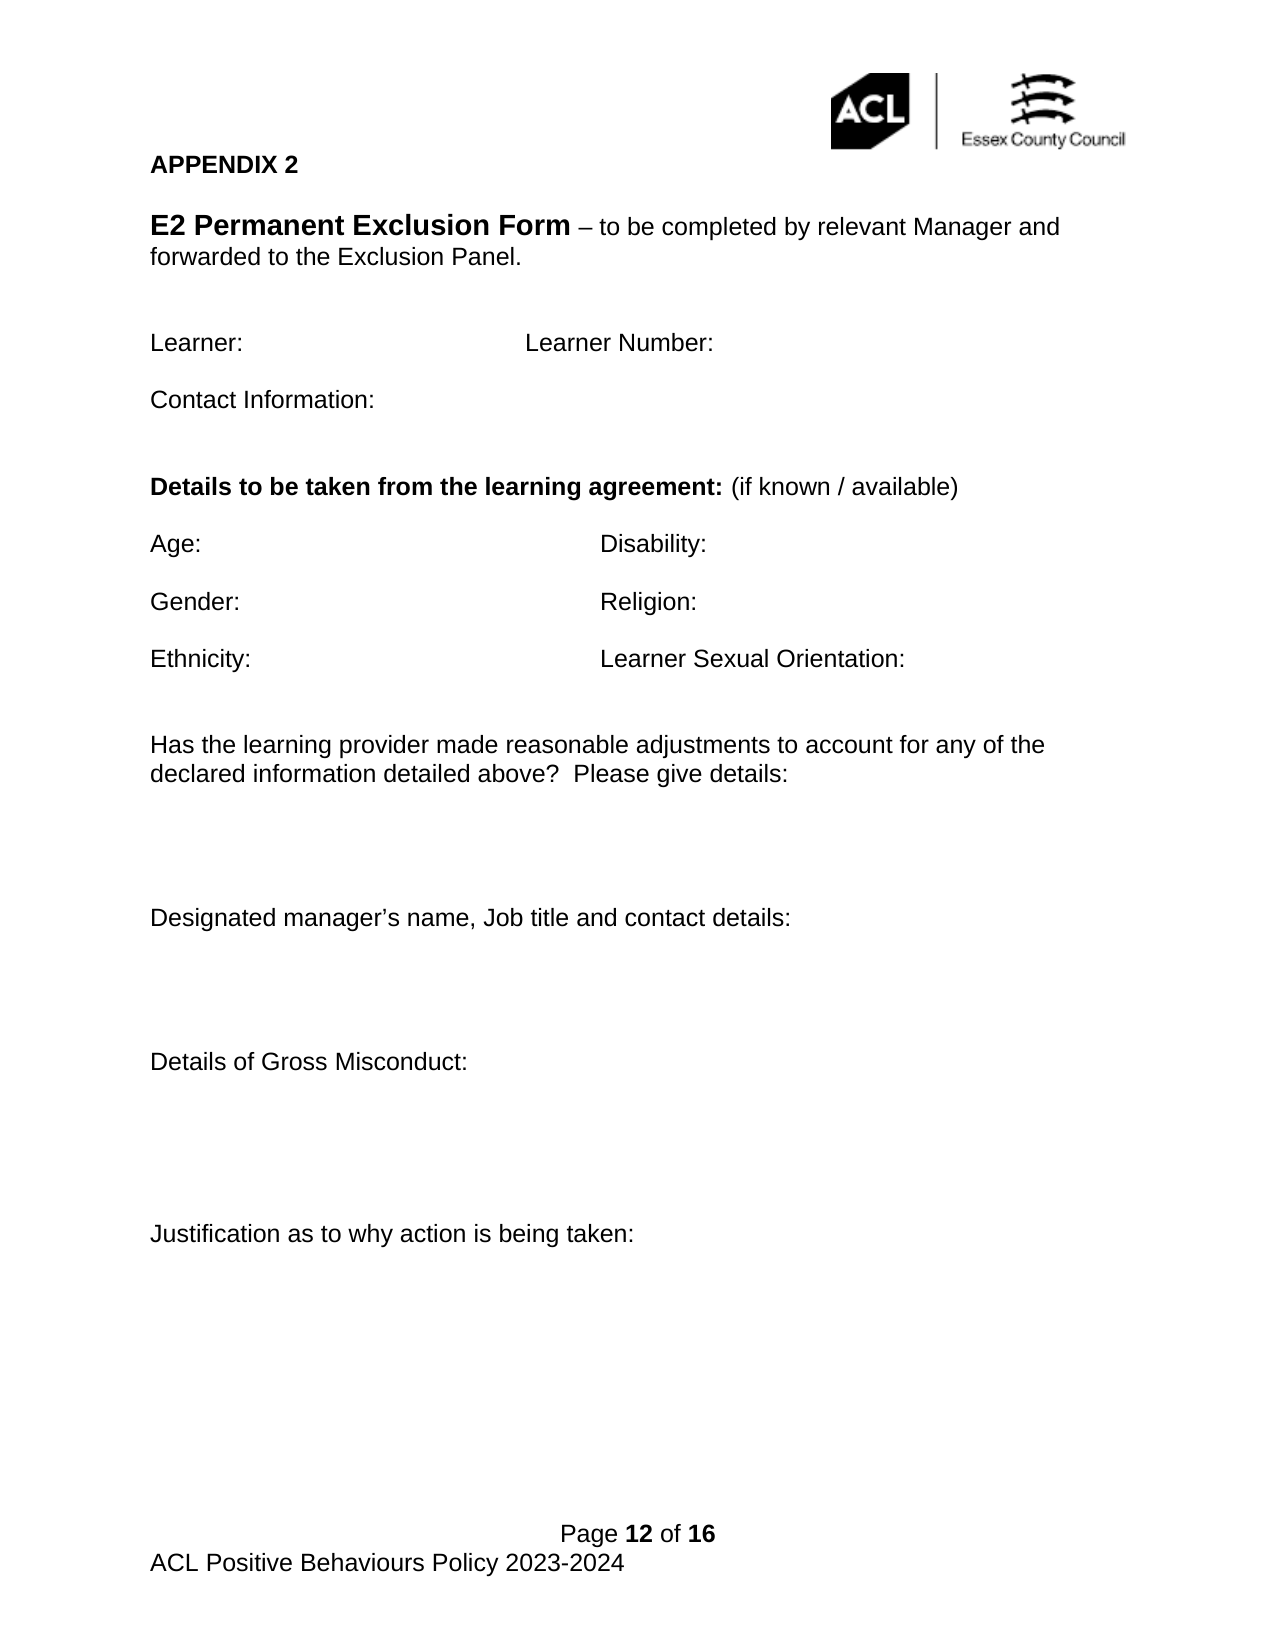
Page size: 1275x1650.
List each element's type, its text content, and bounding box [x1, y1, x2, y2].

text Details of Gross Misconduct: [150, 1046, 1125, 1075]
picture [831, 73, 1126, 151]
text Gender: Religion: [150, 586, 1125, 615]
text Details to be taken from the learning agreement: (if known / available) [150, 471, 1125, 500]
text Has the learning provider made reasonable adjustments to account for any of the declared information detailed above? Please give details: [150, 730, 1125, 788]
text Learner: Learner Number: [150, 328, 1125, 356]
text Justification as to why action is being taken: [150, 1219, 1125, 1248]
text E2 Permanent Exclusion Form – to be completed by relevant Manager and forwarded to the Exclusion Panel. [150, 208, 1125, 270]
text Contact Information: [150, 385, 1125, 414]
text Appendix 2 [150, 150, 1125, 179]
text Age: Disability: [150, 529, 1125, 558]
text Ethnicity: Learner Sexual Orientation: [150, 644, 1125, 673]
text Designated manager’s name, Job title and contact details: [150, 903, 1125, 931]
